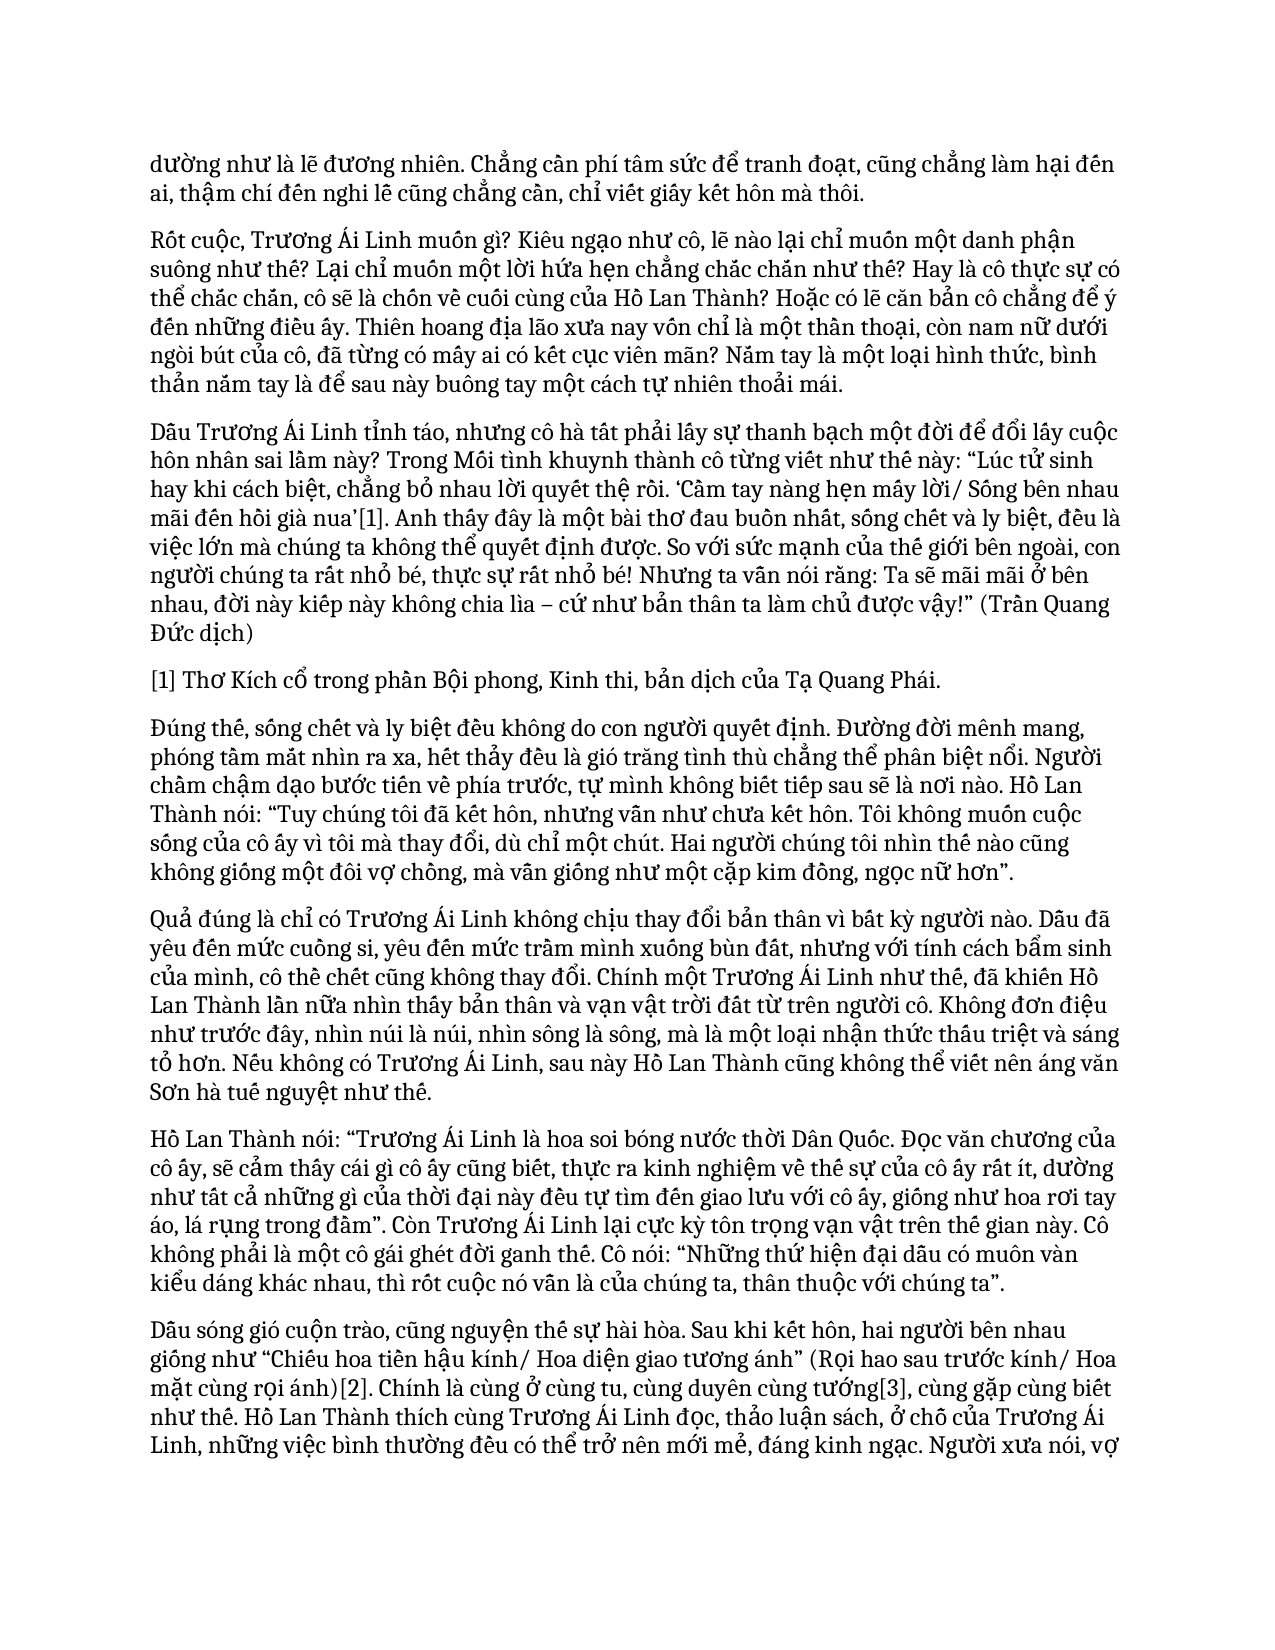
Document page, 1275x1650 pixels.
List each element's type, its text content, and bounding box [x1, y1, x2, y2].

text Rốt cuộc, Trương Ái Linh muốn gì? Kiêu ngạo như cô, lẽ nào lại chỉ muốn một danh phận suông như thế? Lại chỉ muốn một lời hứa hẹn chẳng chắc chắn như thế? Hay là cô thực sự có thể chắc chắn, cô sẽ là chốn về cuối cùng của Hồ Lan Thành? Hoặc có lẽ căn bản cô chẳng để ý đến những điều ấy. Thiên hoang địa lão xưa nay vốn chỉ là một thần thoại, còn nam nữ dưới ngòi bút của cô, đã từng có mấy ai có kết cục viên mãn? Nắm tay là một loại hình thức, bình thản nắm tay là để sau này buông tay một cách tự nhiên thoải mái. [150, 226, 1125, 399]
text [150, 1316, 1125, 1460]
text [150, 150, 1125, 207]
text Dẫu Trương Ái Linh tỉnh táo, nhưng cô hà tất phải lấy sự thanh bạch một đời để đổi lấy cuộc hôn nhân sai lầm này? Trong Mối tình khuynh thành cô từng viết như thế này: “Lúc tử sinh hay khi cách biệt, chẳng bỏ nhau lời quyết thệ rồi. ‘Cầm tay nàng hẹn mấy lời/ Sống bên nhau mãi đến hồi già nua’[1]. Anh thấy đây là một bài thơ đau buồn nhất, sống chết và ly biệt, đều là việc lớn mà chúng ta không thể quyết định được. So với sức mạnh của thế giới bên ngoài, con người chúng ta rất nhỏ bé, thực sự rất nhỏ bé! Nhưng ta vẫn nói rằng: Ta sẽ mãi mãi ở bên nhau, đời này kiếp này không chia lìa – cứ như bản thân ta làm chủ được vậy!” (Trần Quang Đức dịch) [150, 417, 1125, 647]
text Hồ Lan Thành nói: “Trương Ái Linh là hoa soi bóng nước thời Dân Quốc. Đọc văn chương của cô ấy, sẽ cảm thấy cái gì cô ấy cũng biết, thực ra kinh nghiệm về thế sự của cô ấy rất ít, dường như tất cả những gì của thời đại này đều tự tìm đến giao lưu với cô ấy, giống như hoa rơi tay áo, lá rụng trong đầm”. Còn Trương Ái Linh lại cực kỳ tôn trọng vạn vật trên thế gian này. Cô không phải là một cô gái ghét đời ganh thế. Cô nói: “Những thứ hiện đại dẫu có muôn vàn kiểu dáng khác nhau, thì rốt cuộc nó vẫn là của chúng ta, thân thuộc với chúng ta”. [150, 1125, 1125, 1297]
text [1] Thơ Kích cổ trong phần Bội phong, Kinh thi, bản dịch của Tạ Quang Phái. [150, 666, 1125, 695]
text Quả đúng là chỉ có Trương Ái Linh không chịu thay đổi bản thân vì bất kỳ người nào. Dẫu đã yêu đến mức cuồng si, yêu đến mức trầm mình xuống bùn đất, nhưng với tính cách bẩm sinh của mình, cô thề chết cũng không thay đổi. Chính một Trương Ái Linh như thế, đã khiến Hồ Lan Thành lần nữa nhìn thấy bản thân và vạn vật trời đất từ trên người cô. Không đơn điệu như trước đây, nhìn núi là núi, nhìn sông là sông, mà là một loại nhận thức thấu triệt và sáng tỏ hơn. Nếu không có Trương Ái Linh, sau này Hồ Lan Thành cũng không thể viết nên áng văn Sơn hà tuế nguyệt như thế. [150, 905, 1125, 1106]
text Đúng thế, sống chết và ly biệt đều không do con người quyết định. Đường đời mênh mang, phóng tầm mắt nhìn ra xa, hết thảy đều là gió trăng tình thù chẳng thể phân biệt nổi. Người chầm chậm dạo bước tiến về phía trước, tự mình không biết tiếp sau sẽ là nơi nào. Hồ Lan Thành nói: “Tuy chúng tôi đã kết hôn, nhưng vẫn như chưa kết hôn. Tôi không muốn cuộc sống của cô ấy vì tôi mà thay đổi, dù chỉ một chút. Hai người chúng tôi nhìn thế nào cũng không giống một đôi vợ chồng, mà vẫn giống như một cặp kim đồng, ngọc nữ hơn”. [150, 714, 1125, 886]
